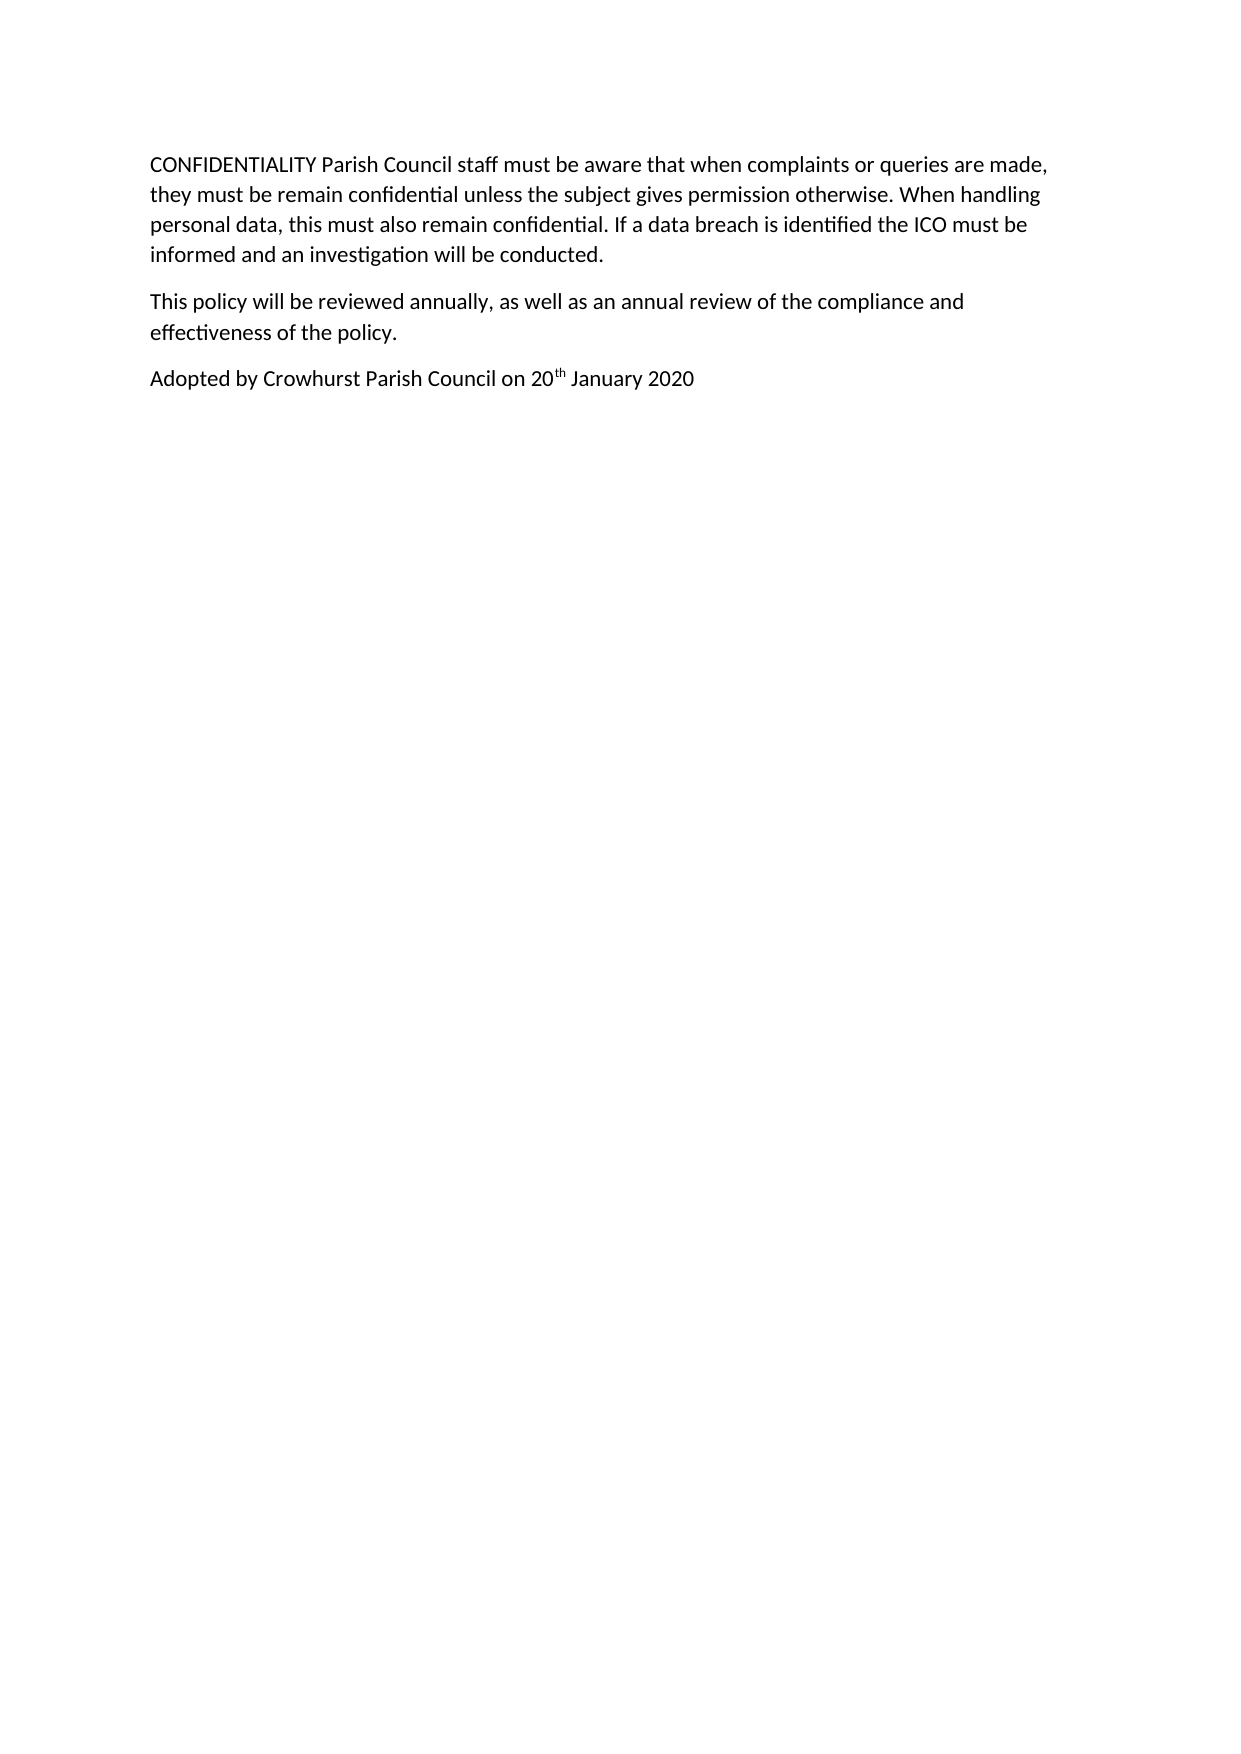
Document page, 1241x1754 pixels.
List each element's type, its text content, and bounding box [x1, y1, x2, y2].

text This policy will be reviewed annually, as well as an annual review of the compliance and effectiveness of the policy. [150, 287, 1090, 346]
text Adopted by Crowhurst Parish Council on 20th January 2020 [150, 364, 1090, 393]
text CONFIDENTIALITY Parish Council staff must be aware that when complaints or queries are made, they must be remain confidential unless the subject gives permission otherwise. When handling personal data, this must also remain confidential. If a data breach is identified the ICO must be informed and an investigation will be conducted. [150, 150, 1090, 269]
